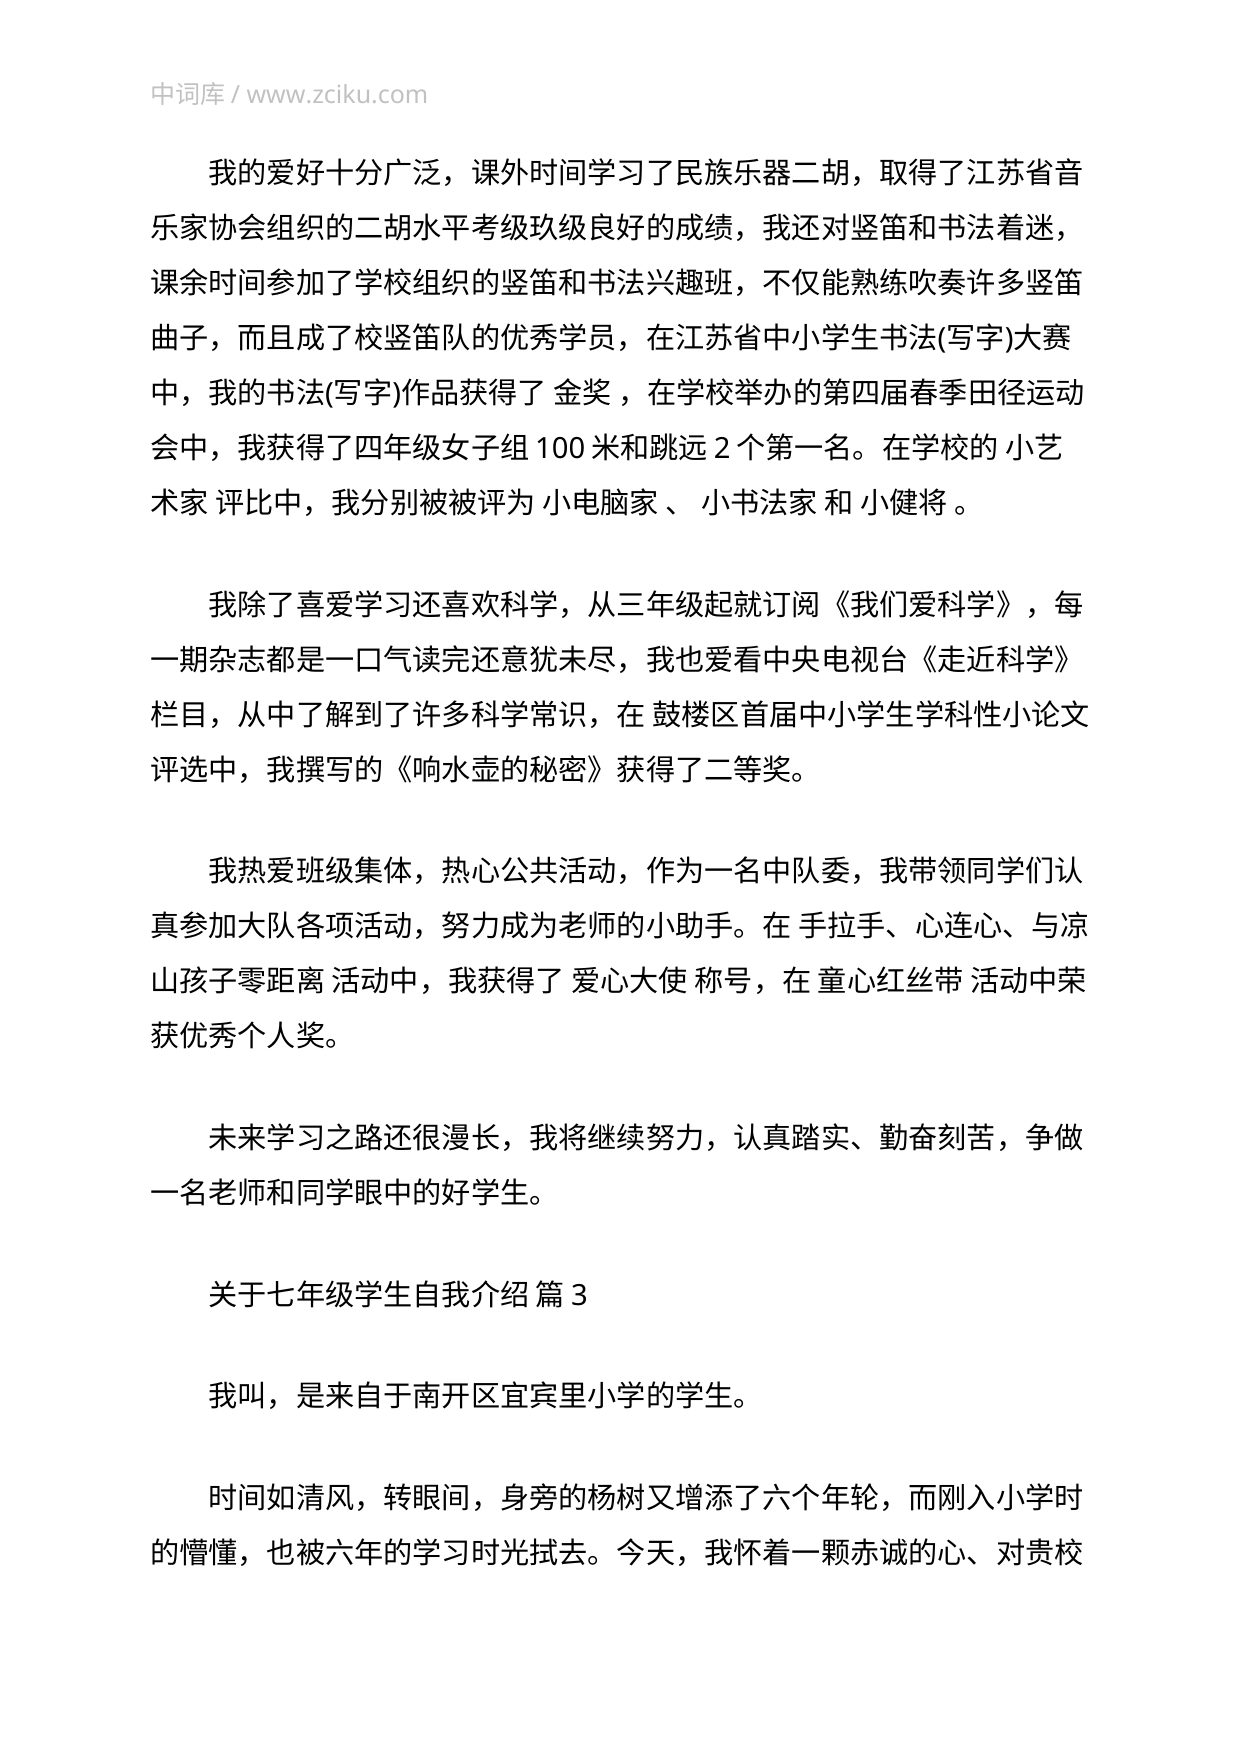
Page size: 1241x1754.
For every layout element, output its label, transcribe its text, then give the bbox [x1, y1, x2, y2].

text 我除了喜爱学习还喜欢科学，从三年级起就订阅《我们爱科学》，每一期杂志都是一口气读完还意犹未尽，我也爱看中央电视台《走近科学》栏目，从中了解到了许多科学常识，在 鼓楼区首届中小学生学科性小论文 评选中，我撰写的《响水壶的秘密》获得了二等奖。 [150, 581, 1090, 788]
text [150, 1475, 1090, 1572]
text 关于七年级学生自我介绍 篇3 [150, 1271, 1090, 1313]
text 未来学习之路还很漫长，我将继续努力，认真踏实、勤奋刻苦，争做一名老师和同学眼中的好学生。 [150, 1114, 1090, 1212]
text 我叫，是来自于南开区宜宾里小学的学生。 [150, 1373, 1090, 1415]
text 我热爱班级集体，热心公共活动，作为一名中队委，我带领同学们认真参加大队各项活动，努力成为老师的小助手。在 手拉手、心连心、与凉山孩子零距离 活动中，我获得了 爱心大使 称号，在 童心红丝带 活动中荣获优秀个人奖。 [150, 848, 1090, 1055]
text 我的爱好十分广泛，课外时间学习了民族乐器二胡，取得了江苏省音乐家协会组织的二胡水平考级玖级良好的成绩，我还对竖笛和书法着迷，课余时间参加了学校组织的竖笛和书法兴趣班，不仅能熟练吹奏许多竖笛曲子，而且成了校竖笛队的优秀学员，在江苏省中小学生书法(写字)大赛中，我的书法(写字)作品获得了 金奖 ，在学校举办的第四届春季田径运动会中，我获得了四年级女子组100米和跳远2个第一名。在学校的 小艺术家 评比中，我分别被被评为 小电脑家 、 小书法家 和 小健将 。 [150, 150, 1090, 522]
